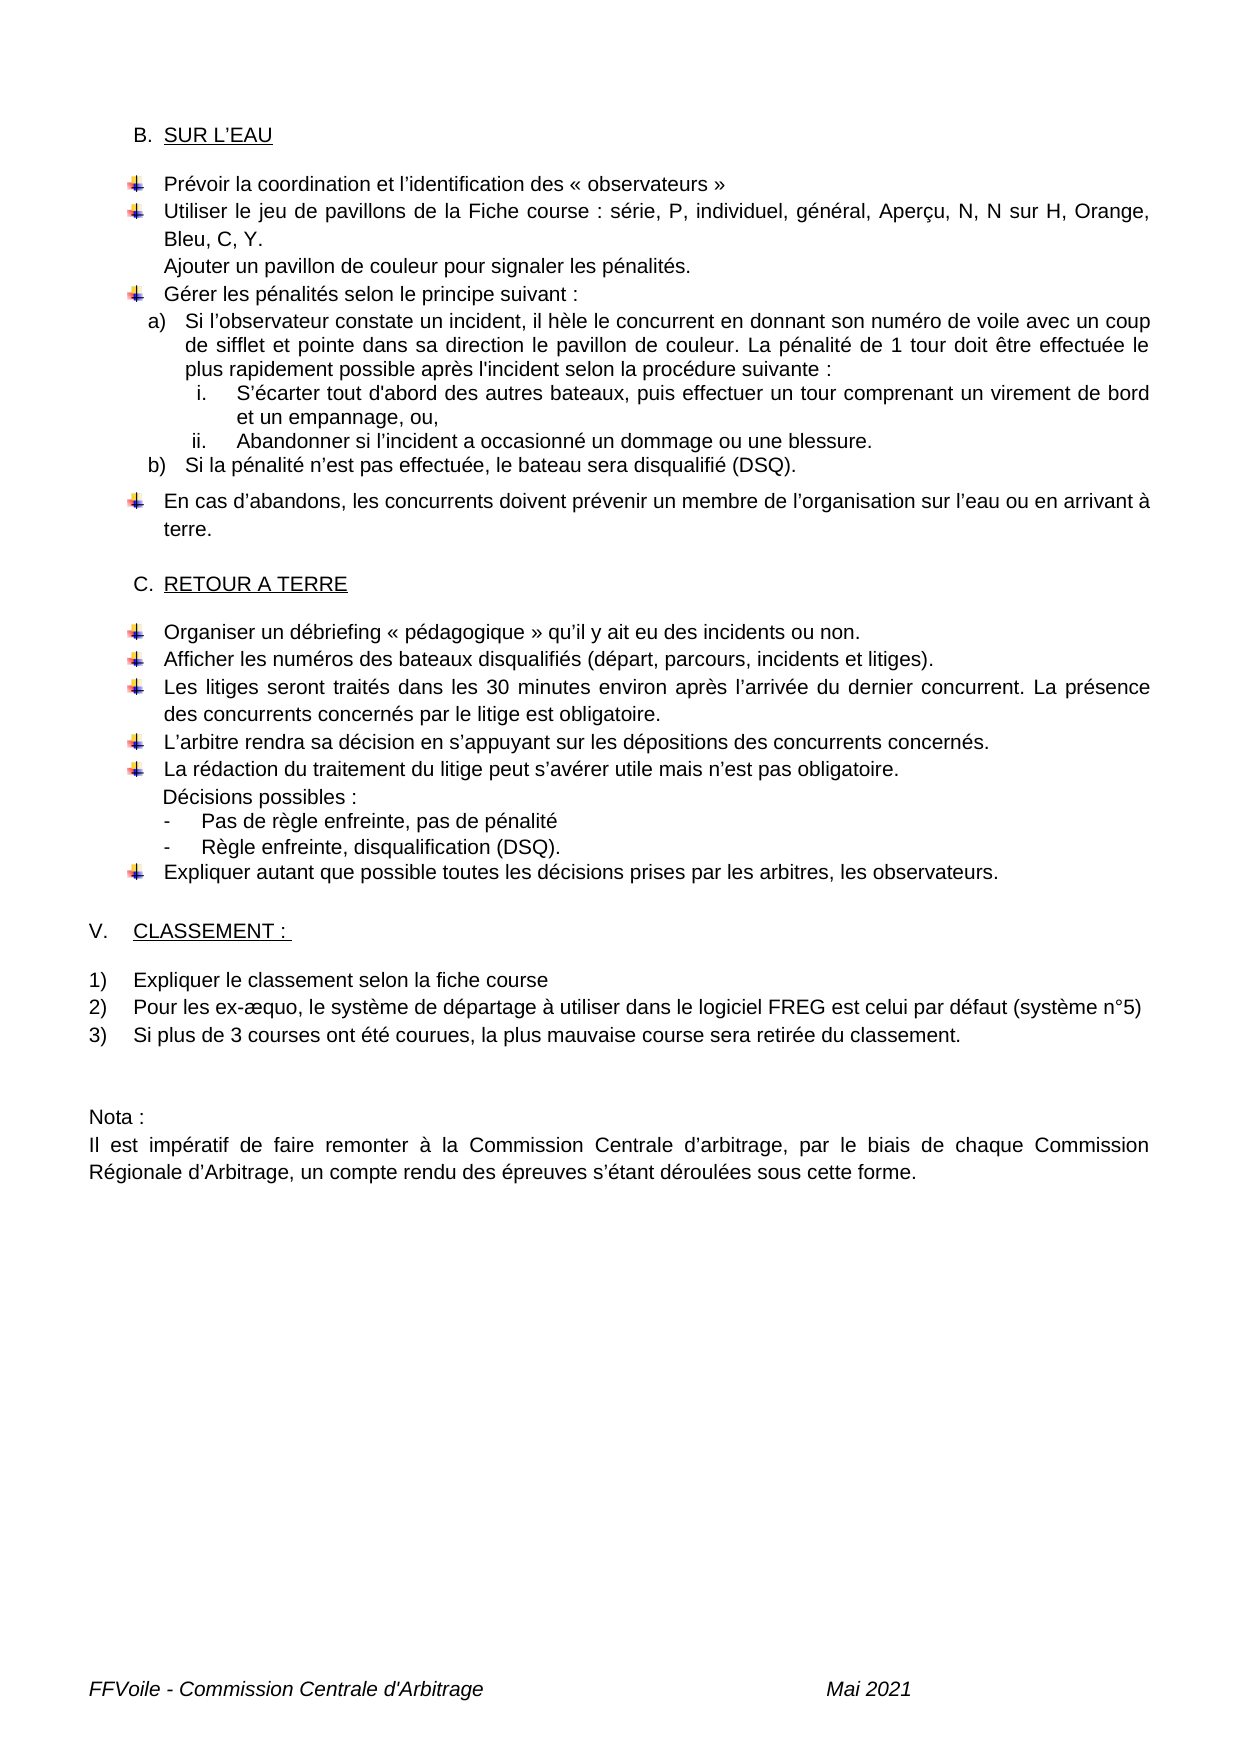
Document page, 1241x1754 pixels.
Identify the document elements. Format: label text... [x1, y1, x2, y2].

picture [127, 760, 144, 777]
list La rédaction du traitement du litige peut s’avérer utile mais n’est pas obligatoire. [126, 757, 1152, 781]
list S’écarter tout d'abord des autres bateaux, puis effectuer un tour comprenant un virement de bord et un empannage, ou, [207, 381, 1152, 429]
list Pas de règle enfreinte, pas de pénalité [164, 809, 1152, 834]
list RETOUR A TERRE [133, 571, 1152, 595]
text Nota : [89, 1105, 1152, 1129]
list Règle enfreinte, disqualification (DSQ). [164, 834, 1152, 859]
picture [127, 284, 144, 302]
list Gérer les pénalités selon le principe suivant : [126, 282, 1152, 306]
list Abandonner si l’incident a occasionné un dommage ou une blessure. [207, 429, 1152, 453]
list Si l’observateur constate un incident, il hèle le concurrent en donnant son numéro de voile avec un coup de sifflet et pointe dans sa direction le pavillon de couleur. La pénalité de 1 tour doit être effectuée le plus rapidement possible après l'incident selon la procédure suivante : [148, 309, 1152, 381]
picture [127, 650, 144, 667]
list Organiser un débriefing « pédagogique » qu’il y ait eu des incidents ou non. [126, 620, 1152, 644]
list Afficher les numéros des bateaux disqualifiés (départ, parcours, incidents et litiges). [126, 647, 1152, 671]
picture [127, 677, 144, 695]
list Les litiges seront traités dans les 30 minutes environ après l’arrivée du dernier concurrent. La présence des concurrents concernés par le litige est obligatoire. [126, 675, 1152, 726]
picture [127, 174, 144, 192]
picture [127, 202, 144, 219]
list Prévoir la coordination et l’identification des « observateurs » [126, 172, 1152, 196]
text Il est impératif de faire remonter à la Commission Centrale d’arbitrage, par le biais de chaque Commission Régionale d’Arbitrage, un compte rendu des épreuves s’étant déroulées sous cette forme. [89, 1132, 1152, 1184]
list En cas d’abandons, les concurrents doivent prévenir un membre de l’organisation sur l’eau ou en arrivant à terre. [126, 489, 1152, 540]
list L’arbitre rendra sa décision en s’appuyant sur les dépositions des concurrents concernés. [126, 730, 1152, 754]
list Utiliser le jeu de pavillons de la Fiche course : série, P, individuel, général, Aperçu, N, N sur H, Orange, Bleu, C, Y. [126, 199, 1152, 251]
list Si plus de 3 courses ont été courues, la plus mauvaise course sera retirée du classement. [89, 1022, 1152, 1046]
list Expliquer autant que possible toutes les décisions prises par les arbitres, les observateurs. [126, 859, 1152, 883]
text Ajouter un pavillon de couleur pour signaler les pénalités. [164, 254, 1152, 278]
picture [127, 732, 144, 750]
list SUR L’EAU [133, 123, 1152, 147]
text Décisions possibles : [162, 785, 1152, 809]
list CLASSEMENT : [89, 919, 1152, 943]
picture [127, 862, 144, 880]
picture [127, 622, 144, 640]
list Si la pénalité n’est pas effectuée, le bateau sera disqualifié (DSQ). [148, 453, 1152, 477]
picture [127, 491, 144, 509]
list Pour les ex-æquo, le système de départage à utiliser dans le logiciel FREG est celui par défaut (système n°5) [89, 995, 1152, 1019]
list Expliquer le classement selon la fiche course [89, 967, 1152, 991]
